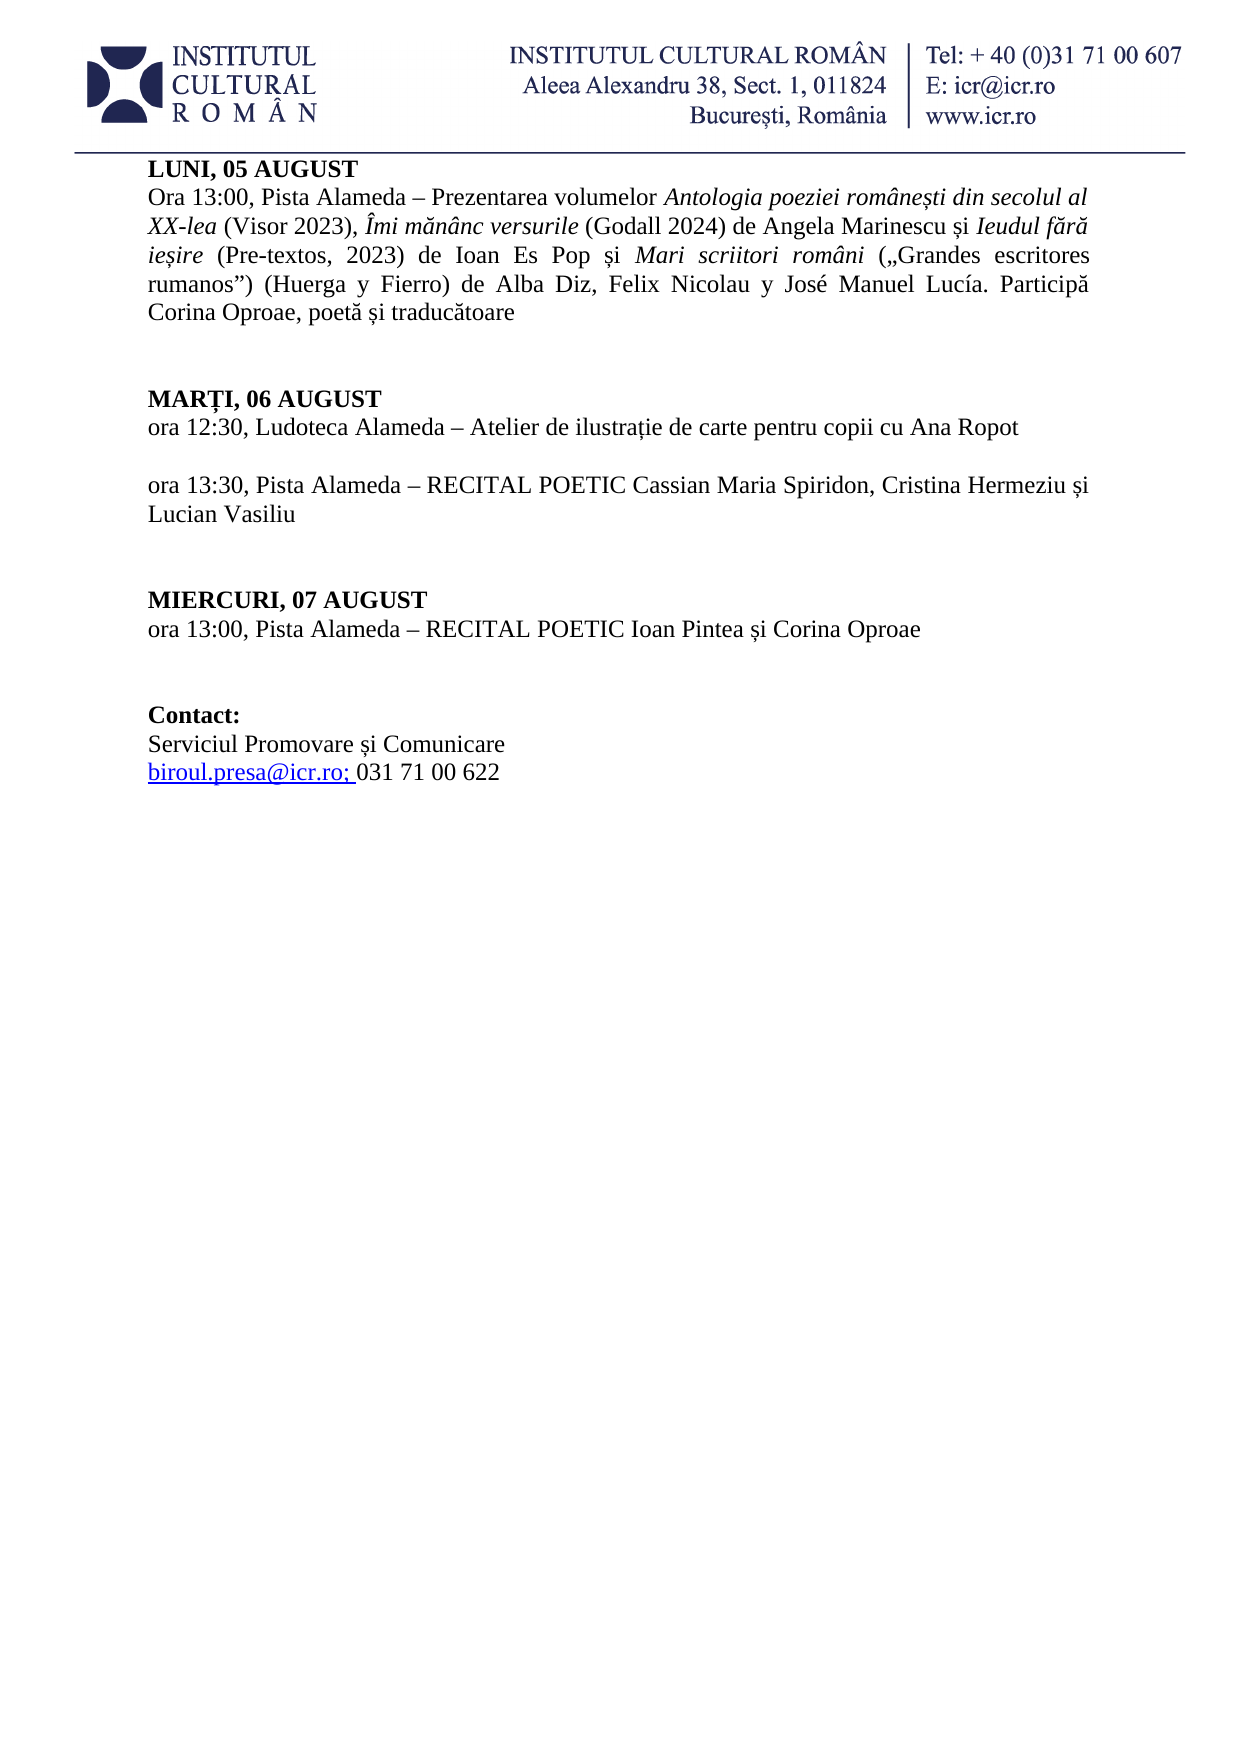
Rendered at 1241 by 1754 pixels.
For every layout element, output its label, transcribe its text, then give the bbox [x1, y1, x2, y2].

text MARȚI, 06 AUGUST [148, 384, 1090, 412]
text ora 13:30, Pista Alameda – RECITAL POETIC Cassian Maria Spiridon, Cristina Hermeziu și Lucian Vasiliu [148, 470, 1090, 527]
picture [74, 41, 1186, 154]
text ora 12:30, Ludoteca Alameda – Atelier de ilustrație de carte pentru copii cu Ana Ropot [148, 412, 1090, 441]
text ora 13:00, Pista Alameda – RECITAL POETIC Ioan Pintea și Corina Oproae [148, 614, 1090, 642]
text Contact: [148, 700, 1090, 729]
text Ora 13:00, Pista Alameda – Prezentarea volumelor Antologia poeziei românești din secolul al XX-lea (Visor 2023), Îmi mănânc versurile (Godall 2024) de Angela Marinescu și Ieudul fără ieșire (Pre-textos, 2023) de Ioan Es Pop și Mari scriitori români („Grandes escritores rumanos”) (Huerga y Fierro) de Alba Diz, Felix Nicolau y José Manuel Lucía. Participă Corina Oproae, poetă și traducătoare [148, 182, 1090, 326]
text biroul.presa@icr.ro; 031 71 00 622 [148, 757, 1090, 786]
text Serviciul Promovare și Comunicare [148, 729, 1090, 757]
text LUNI, 05 AUGUST [148, 150, 1090, 182]
text MIERCURI, 07 AUGUST [148, 585, 1090, 614]
